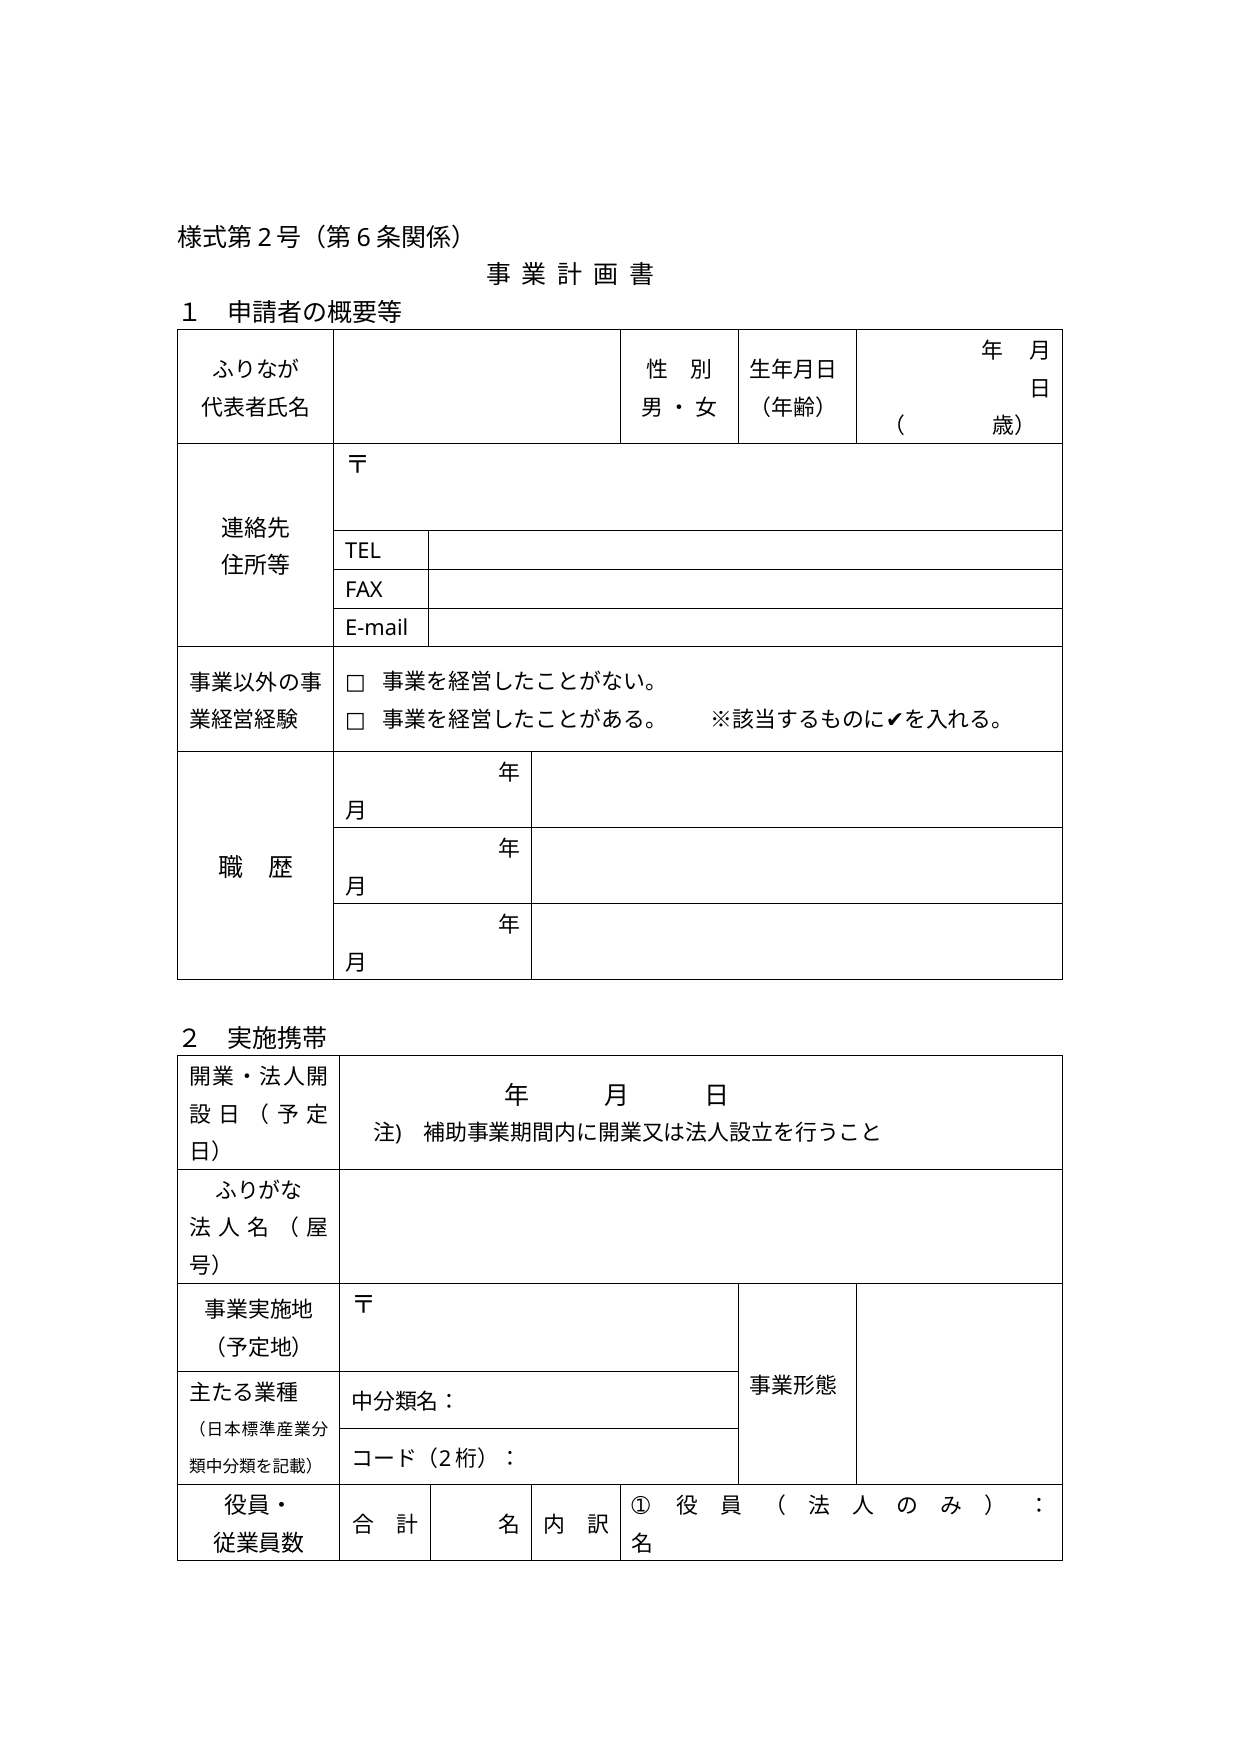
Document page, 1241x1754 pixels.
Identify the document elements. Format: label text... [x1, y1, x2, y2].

table_cell [532, 828, 1062, 903]
table_cell 連絡先 住所等 [178, 444, 333, 646]
table_header 年 月 日 注) 補助事業期間内に開業又は法人設立を行うこと [340, 1056, 1062, 1169]
text １ 申請者の概要等 [177, 292, 963, 329]
table_cell ➀役員（法人のみ）： 名 [621, 1485, 1062, 1560]
table_cell 合 計 [340, 1485, 430, 1560]
table_cell 事業形態 [739, 1284, 856, 1484]
table_cell [429, 609, 1062, 646]
table_cell [532, 752, 1062, 827]
table_cell 事業以外の事業経営経験 [178, 647, 333, 751]
table_cell FAX [334, 570, 428, 607]
table_cell ふりがな 法人名（屋号） [178, 1170, 339, 1282]
table_cell 年 月 [334, 828, 531, 903]
table_header ふりなが 代表者氏名 [178, 330, 333, 443]
text 様式第2号（第6条関係） [177, 217, 963, 254]
table_cell コード（2桁）： [340, 1429, 738, 1484]
table_cell E-mail [334, 609, 428, 646]
table_cell [429, 570, 1062, 607]
table_cell 名 [431, 1485, 531, 1560]
table_cell 役員・ 従業員数 [178, 1485, 339, 1560]
table_cell [429, 531, 1062, 569]
table_cell 主たる業種 （日本標準産業分類中分類を記載） [178, 1372, 339, 1484]
table_cell 年 月 [334, 752, 531, 827]
table_cell 年 月 [334, 904, 531, 979]
table_cell 中分類名： [340, 1372, 738, 1428]
table_cell TEL [334, 531, 428, 569]
table_cell 内 訳 [532, 1485, 620, 1560]
table_cell 事業を経営したことがない。 事業を経営したことがある。 ※該当するものに✔を入れる。 [334, 647, 1062, 751]
table_header 年 月 日 （ 歳） [857, 330, 1062, 443]
table_header [334, 330, 620, 443]
table_cell [532, 904, 1062, 979]
table_header 性 別 男 ・ 女 [621, 330, 738, 443]
table_cell 職 歴 [178, 752, 333, 979]
table_header 生年月日 （年齢） [739, 330, 856, 443]
table_cell 〒 [340, 1284, 738, 1371]
text 事業計画書 [177, 254, 963, 292]
table_cell [340, 1170, 1062, 1282]
table_cell 〒 [334, 444, 1062, 530]
table_cell [857, 1284, 1062, 1484]
table_header 開業・法人開設日（予定日） [178, 1056, 339, 1169]
table_cell 事業実施地 （予定地） [178, 1284, 339, 1371]
text ２ 実施携帯 [177, 1018, 963, 1055]
